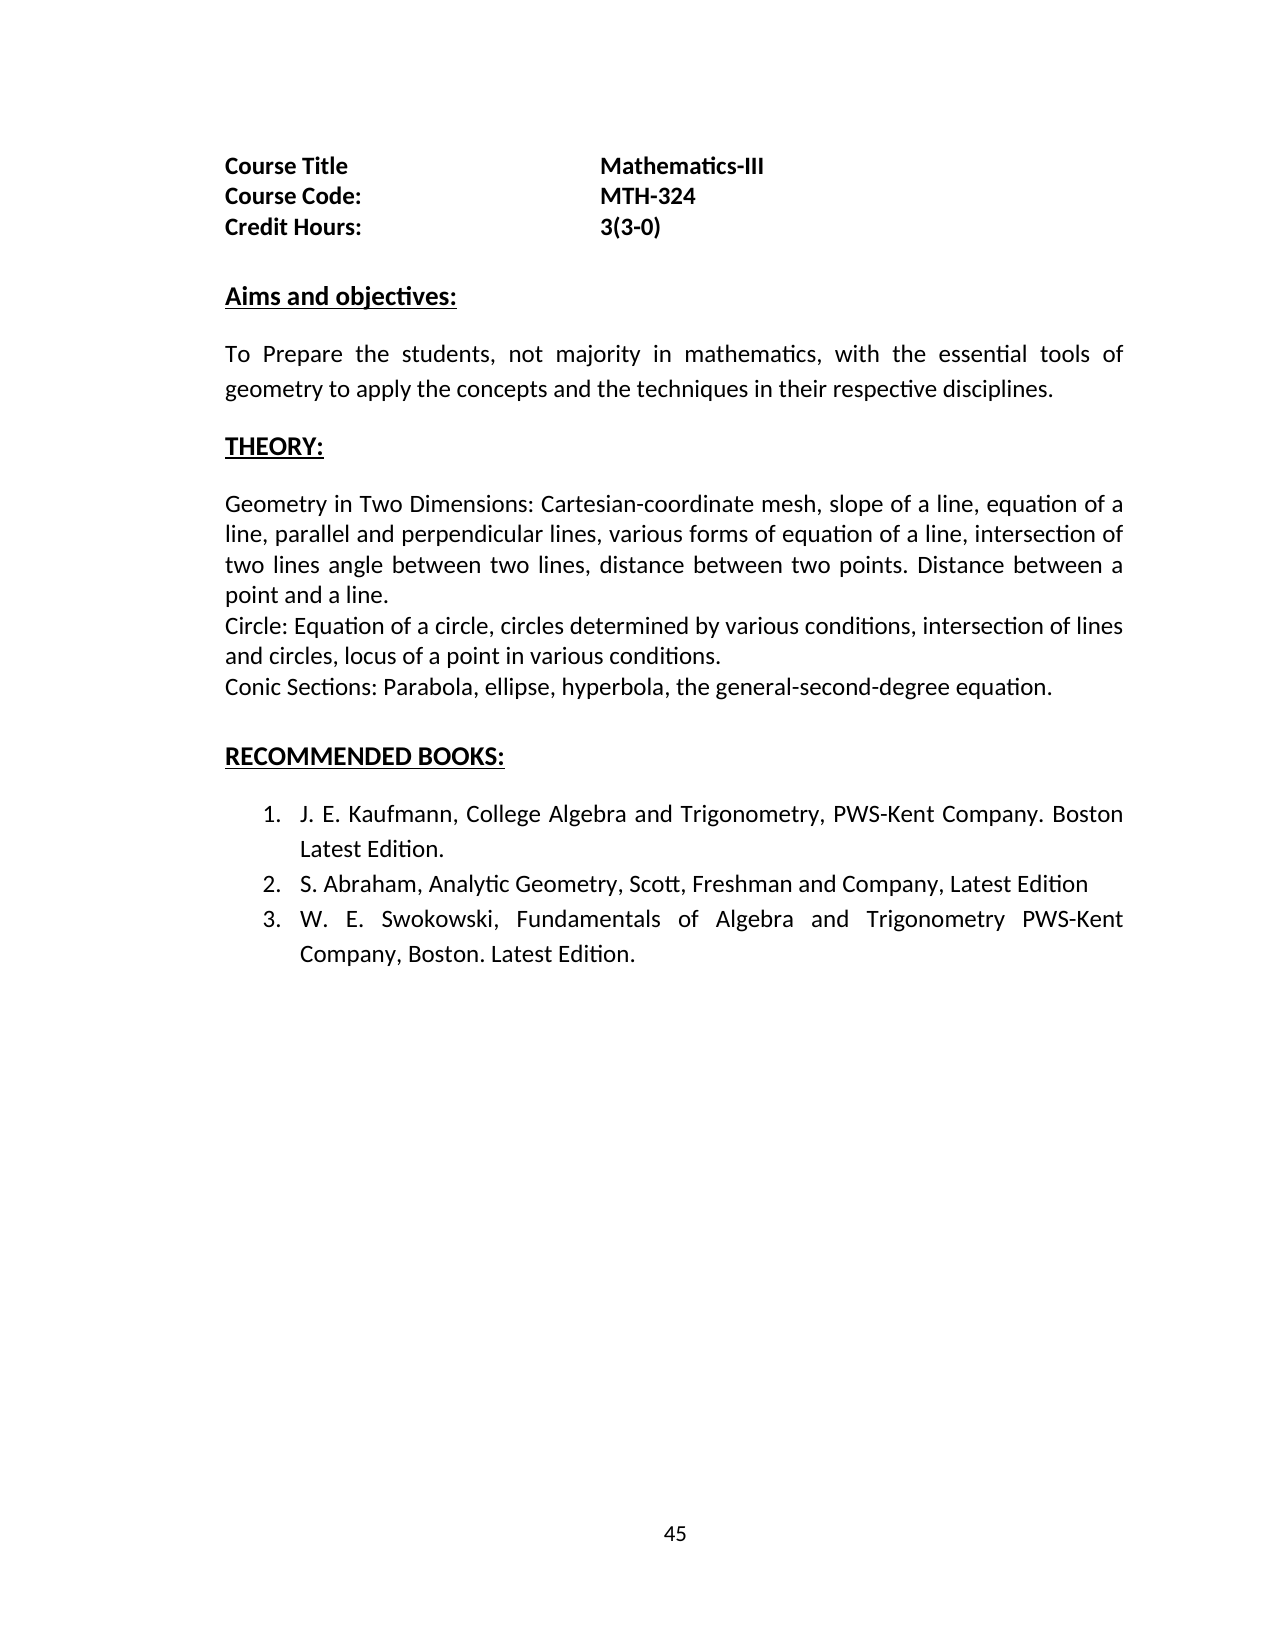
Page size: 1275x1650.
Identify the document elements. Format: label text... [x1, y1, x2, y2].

text Credit Hours: 3(3-0) [225, 211, 1125, 242]
text Course Code: MTH-324 [225, 181, 1125, 211]
list J. E. Kaufmann, College Algebra and Trigonometry, PWS-Kent Company. Boston Latest Edition. [262, 798, 1125, 864]
list S. Abraham, Analytic Geometry, Scott, Freshman and Company, Latest Edition [262, 868, 1125, 899]
text Conic Sections: Parabola, ellipse, hyperbola, the general-second-degree equation. [225, 671, 1125, 701]
text THEORY: [225, 429, 1125, 462]
text Geometry in Two Dimensions: Cartesian-coordinate mesh, slope of a line, equation of a line, parallel and perpendicular lines, various forms of equation of a line, intersection of two lines angle between two lines, distance between two points. Distance between a point and a line. [225, 488, 1125, 610]
list W. E. Swokowski, Fundamentals of Algebra and Trigonometry PWS-Kent Company, Boston. Latest Edition. [262, 903, 1125, 969]
text Circle: Equation of a circle, circles determined by various conditions, intersection of lines and circles, locus of a point in various conditions. [225, 610, 1125, 671]
text Course Title Mathematics-III [225, 150, 1125, 181]
text To Prepare the students, not majority in mathematics, with the essential tools of geometry to apply the concepts and the techniques in their respective disciplines. [225, 338, 1125, 404]
text RECOMMENDED BOOKS: [225, 739, 1125, 772]
text Aims and objectives: [225, 279, 1125, 312]
